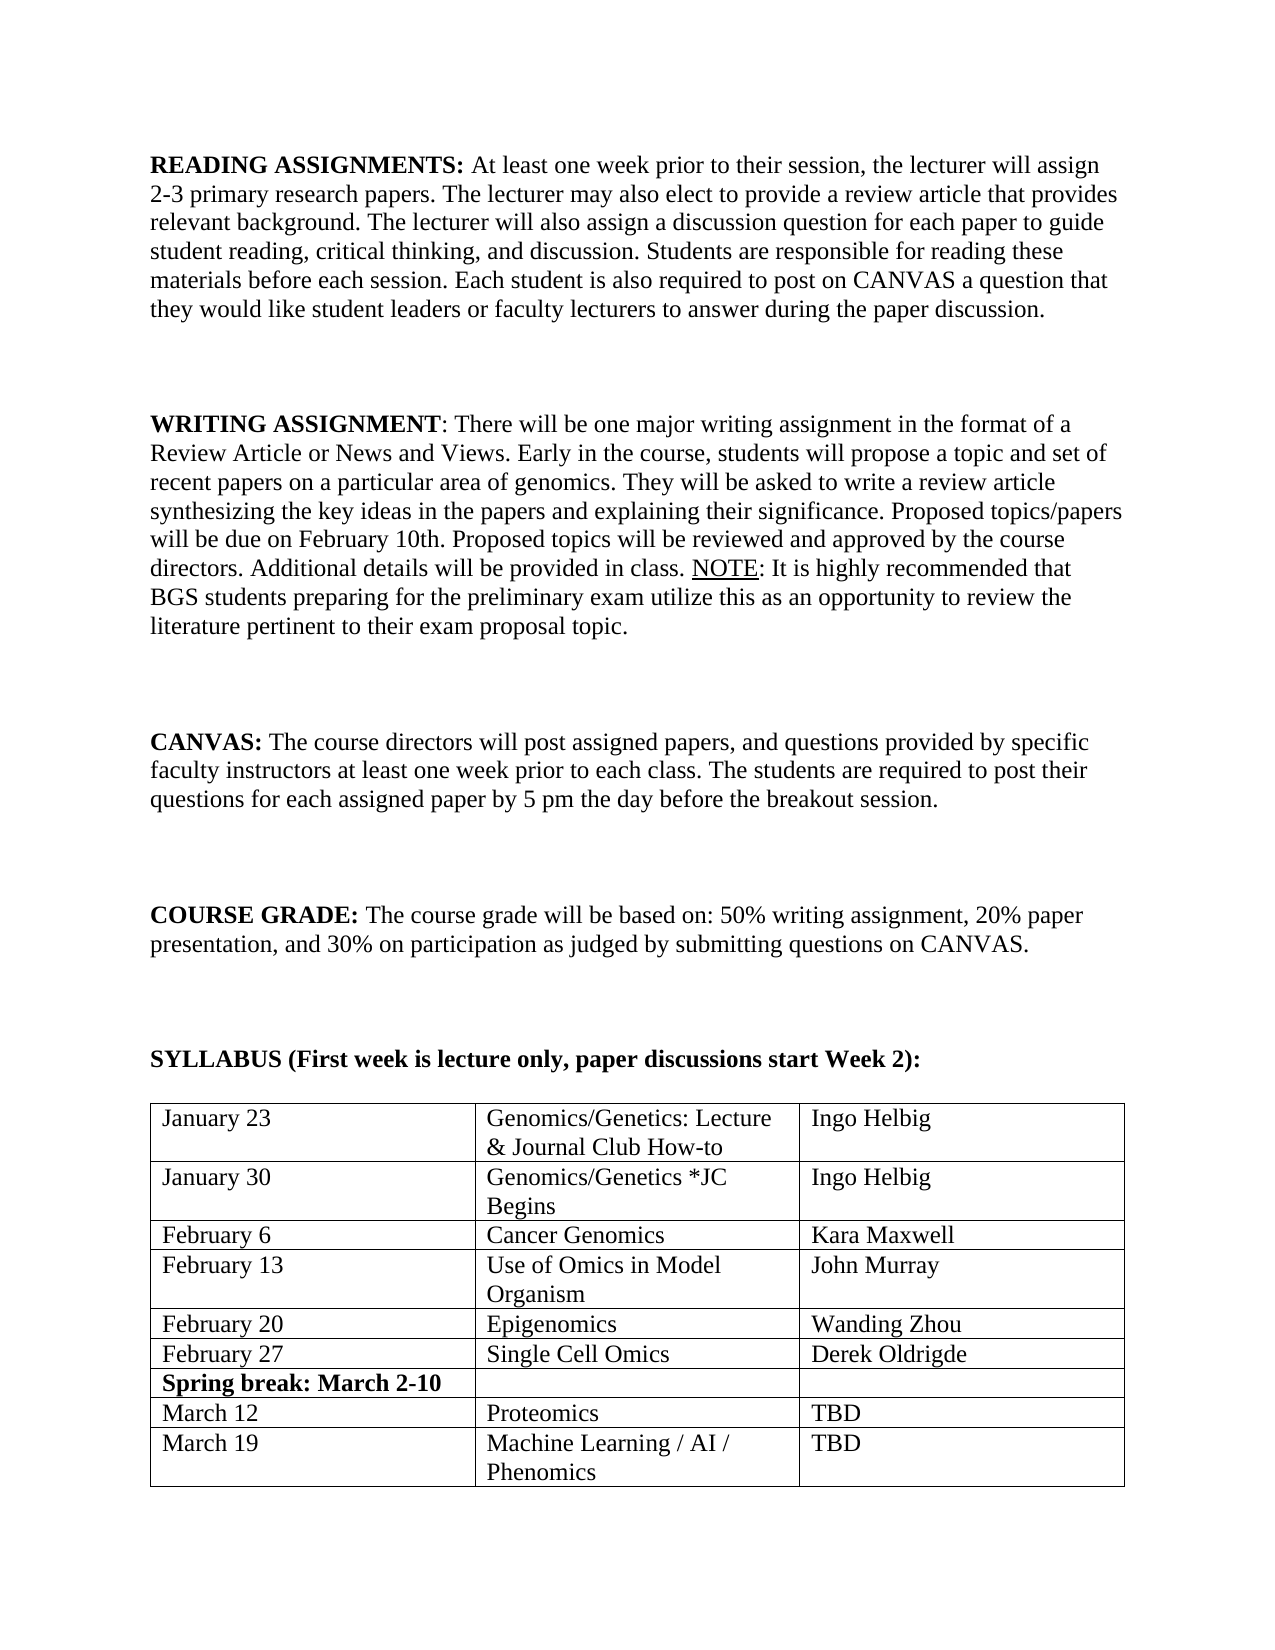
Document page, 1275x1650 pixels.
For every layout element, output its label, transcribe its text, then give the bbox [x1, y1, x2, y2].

table_cell Machine Learning / AI / Phenomics [476, 1428, 799, 1486]
text WRITING ASSIGNMENT: There will be one major writing assignment in the format of a Review Article or News and Views. Early in the course, students will propose a topic and set of recent papers on a particular area of genomics. They will be asked to write a review article synthesizing the key ideas in the papers and explaining their significance. Proposed topics/papers will be due on February 10th. Proposed topics will be reviewed and approved by the course directors. Additional details will be provided in class. NOTE: It is highly recommended that BGS students preparing for the preliminary exam utilize this as an opportunity to review the literature pertinent to their exam proposal topic. [150, 409, 1125, 639]
table_header Genomics/Genetics: Lecture & Journal Club How-to [476, 1104, 799, 1161]
table_cell Use of Omics in Model Organism [476, 1250, 799, 1308]
table_cell Wanding Zhou [800, 1309, 1124, 1338]
table_cell TBD [800, 1428, 1124, 1486]
table_cell Proteomics [476, 1398, 799, 1427]
text COURSE GRADE: The course grade will be based on: 50% writing assignment, 20% paper presentation, and 30% on participation as judged by submitting questions on CANVAS. [150, 900, 1125, 957]
table_cell [800, 1369, 1124, 1397]
table_cell Derek Oldrigde [800, 1339, 1124, 1367]
table_cell Epigenomics [476, 1309, 799, 1338]
table_header January 23 [151, 1104, 475, 1161]
table_header Ingo Helbig [800, 1104, 1124, 1161]
text CANVAS: The course directors will post assigned papers, and questions provided by specific faculty instructors at least one week prior to each class. The students are required to post their questions for each assigned paper by 5 pm the day before the breakout session. [150, 727, 1125, 813]
table_cell Kara Maxwell [800, 1221, 1124, 1249]
table_cell TBD [800, 1398, 1124, 1427]
table_cell Ingo Helbig [800, 1162, 1124, 1219]
table_cell March 12 [151, 1398, 475, 1427]
table_cell Genomics/Genetics *JC Begins [476, 1162, 799, 1219]
table_cell March 19 [151, 1428, 475, 1486]
table_cell [476, 1369, 799, 1397]
table_cell Spring break: March 2-10 [151, 1369, 475, 1397]
table_cell February 27 [151, 1339, 475, 1367]
table_cell John Murray [800, 1250, 1124, 1308]
table_cell Single Cell Omics [476, 1339, 799, 1367]
text SYLLABUS (First week is lecture only, paper discussions start Week 2): [150, 1044, 1125, 1073]
table_cell February 13 [151, 1250, 475, 1308]
table_cell Cancer Genomics [476, 1221, 799, 1249]
table_cell January 30 [151, 1162, 475, 1219]
table_cell February 20 [151, 1309, 475, 1338]
table_cell February 6 [151, 1221, 475, 1249]
text READING ASSIGNMENTS: At least one week prior to their session, the lecturer will assign 2-3 primary research papers. The lecturer may also elect to provide a review article that provides relevant background. The lecturer will also assign a discussion question for each paper to guide student reading, critical thinking, and discussion. Students are responsible for reading these materials before each session. Each student is also required to post on CANVAS a question that they would like student leaders or faculty lecturers to answer during the paper discussion. [150, 150, 1125, 322]
